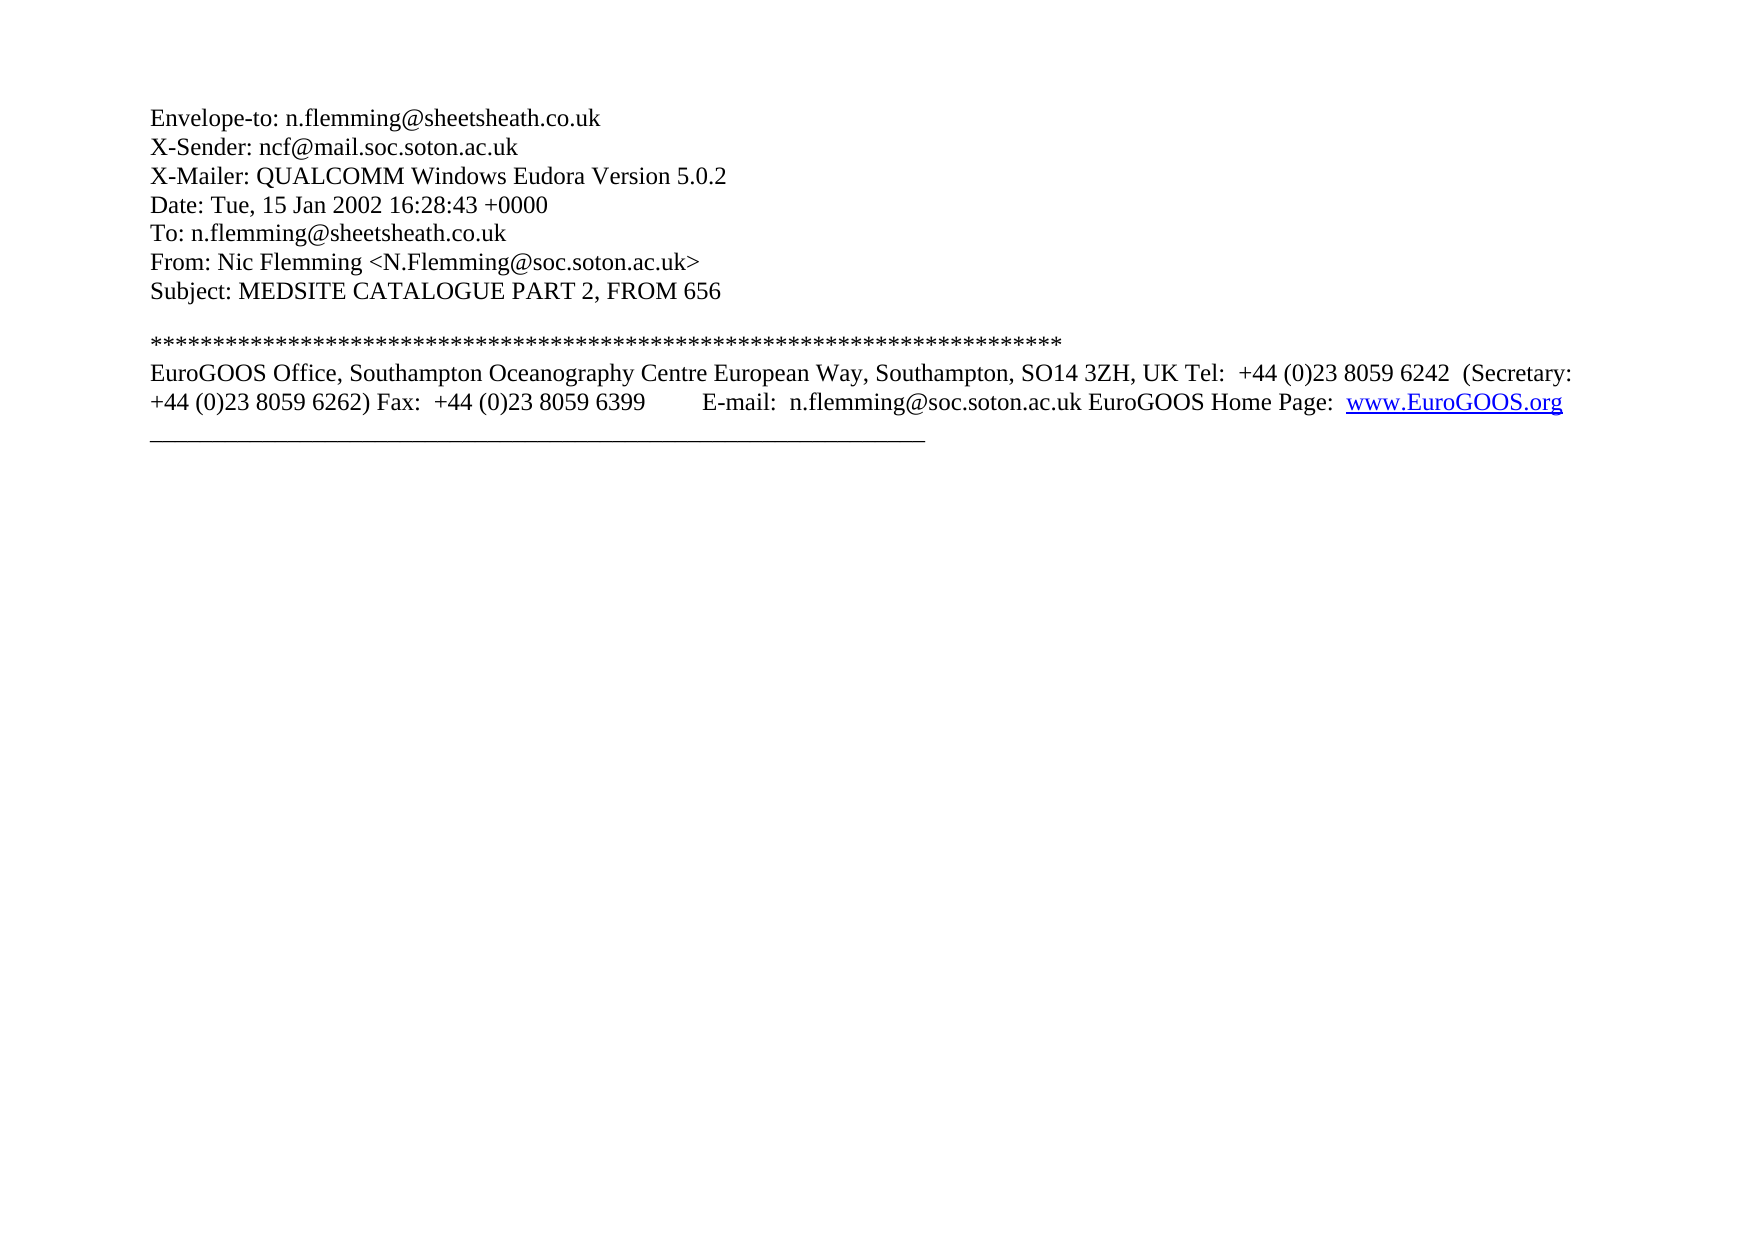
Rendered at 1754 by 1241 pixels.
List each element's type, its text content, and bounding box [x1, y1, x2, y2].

text EuroGOOS Office, Southampton Oceanography Centre European Way, Southampton, SO14 3ZH, UK Tel: +44 (0)23 8059 6242 (Secretary: +44 (0)23 8059 6262) Fax: +44 (0)23 8059 6399 E-mail: n.flemming@soc.soton.ac.uk EuroGOOS Home Page: www.EuroGOOS.org ______________________________________________________________ [150, 358, 1604, 473]
text ************************************************************************* [150, 330, 1604, 358]
text Envelope-to: n.flemming@sheetsheath.co.uk X-Sender: ncf@mail.soc.soton.ac.uk X-Mailer: QUALCOMM Windows Eudora Version 5.0.2 Date: Tue, 15 Jan 2002 16:28:43 +0000 To: n.flemming@sheetsheath.co.uk From: Nic Flemming <N.Flemming@soc.soton.ac.uk> Subject: MEDSITE CATALOGUE PART 2, FROM 656 [150, 103, 1604, 305]
